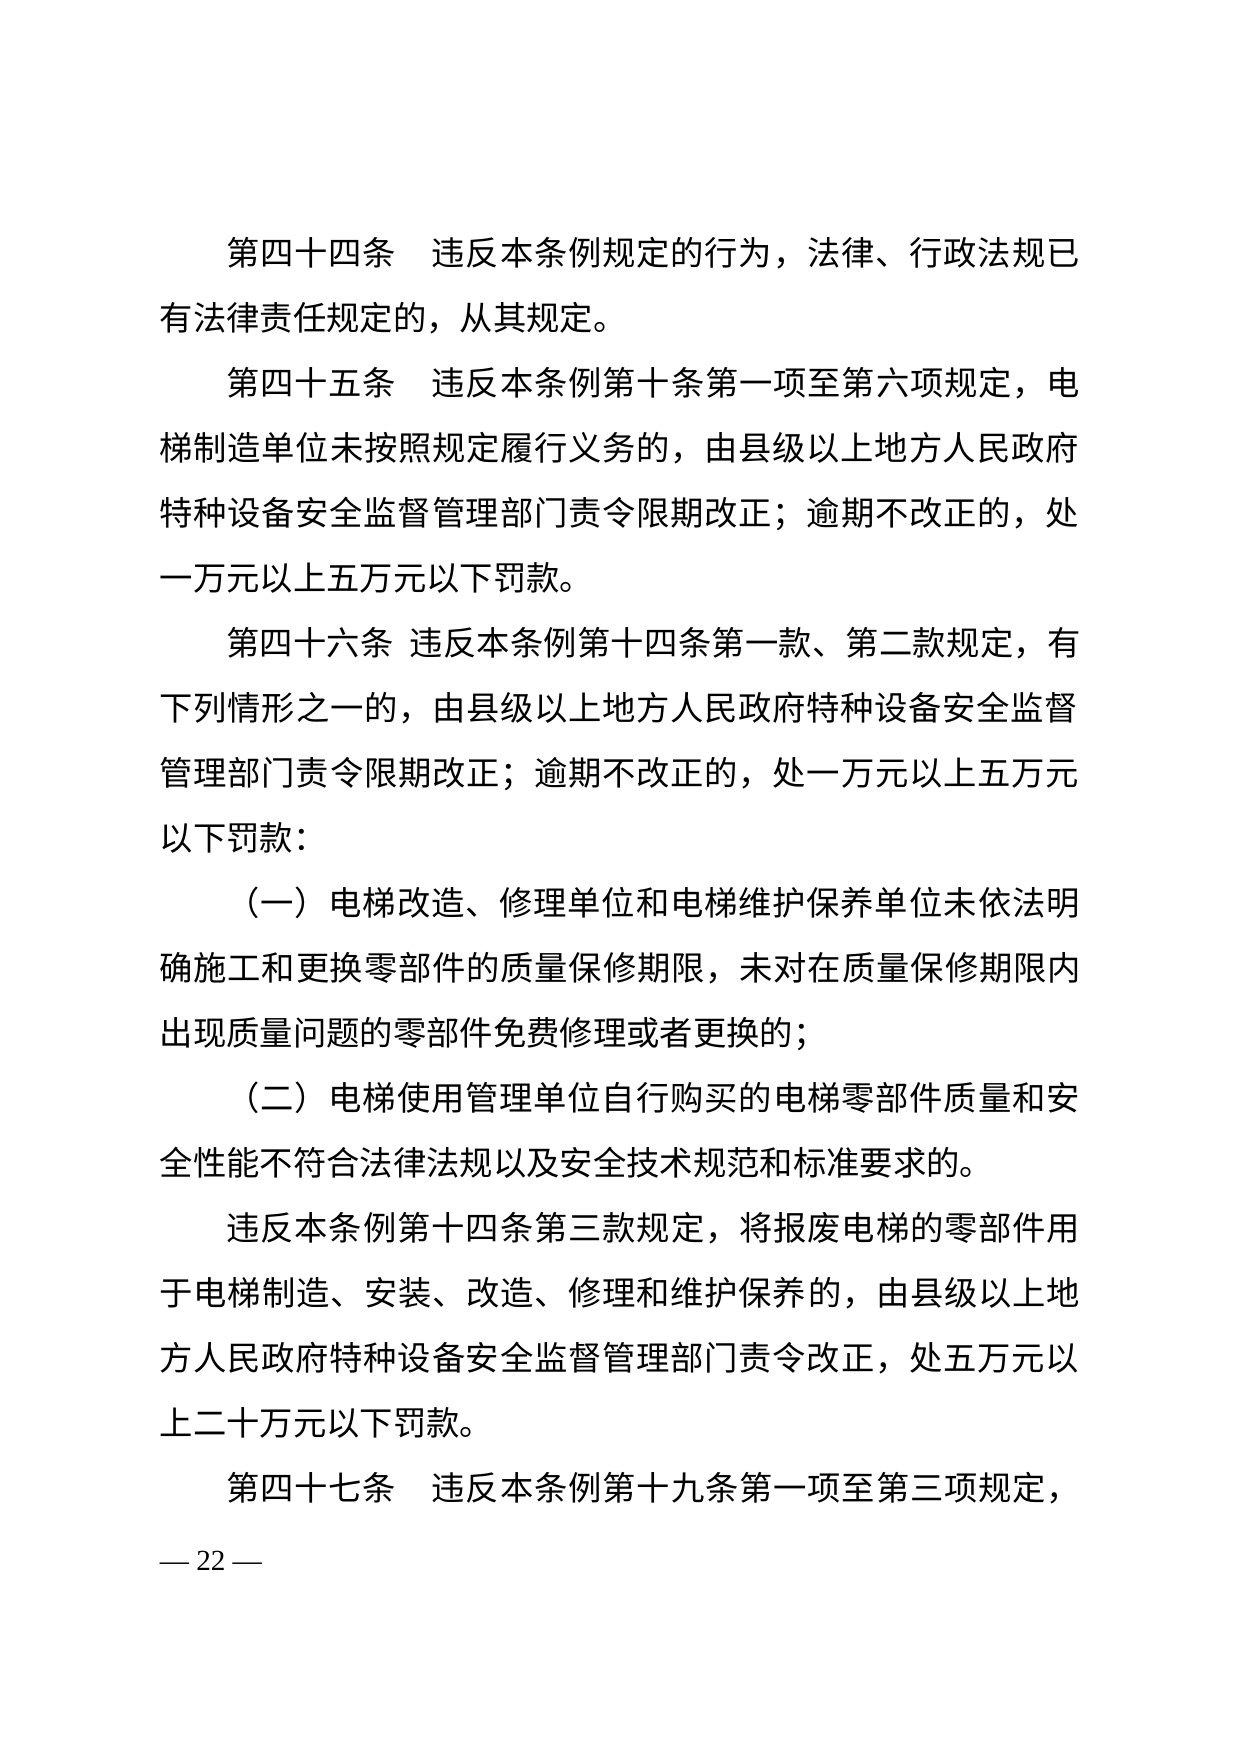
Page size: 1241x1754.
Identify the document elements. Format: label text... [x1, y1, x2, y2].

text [159, 1462, 1081, 1527]
text 第四十六条 违反本条例第十四条第一款、第二款规定，有下列情形之一的，由县级以上地方人民政府特种设备安全监督管理部门责令限期改正；逾期不改正的，处一万元以上五万元以下罚款： [159, 617, 1081, 877]
text （二）电梯使用管理单位自行购买的电梯零部件质量和安全性能不符合法律法规以及安全技术规范和标准要求的。 [159, 1072, 1081, 1202]
text 第四十四条 违反本条例规定的行为，法律、行政法规已有法律责任规定的，从其规定。 [159, 227, 1081, 357]
text 违反本条例第十四条第三款规定，将报废电梯的零部件用于电梯制造、安装、改造、修理和维护保养的，由县级以上地方人民政府特种设备安全监督管理部门责令改正，处五万元以上二十万元以下罚款。 [159, 1202, 1081, 1462]
text （一）电梯改造、修理单位和电梯维护保养单位未依法明确施工和更换零部件的质量保修期限，未对在质量保修期限内出现质量问题的零部件免费修理或者更换的； [159, 877, 1081, 1072]
text 第四十五条 违反本条例第十条第一项至第六项规定，电梯制造单位未按照规定履行义务的，由县级以上地方人民政府特种设备安全监督管理部门责令限期改正；逾期不改正的，处一万元以上五万元以下罚款。 [159, 357, 1081, 617]
